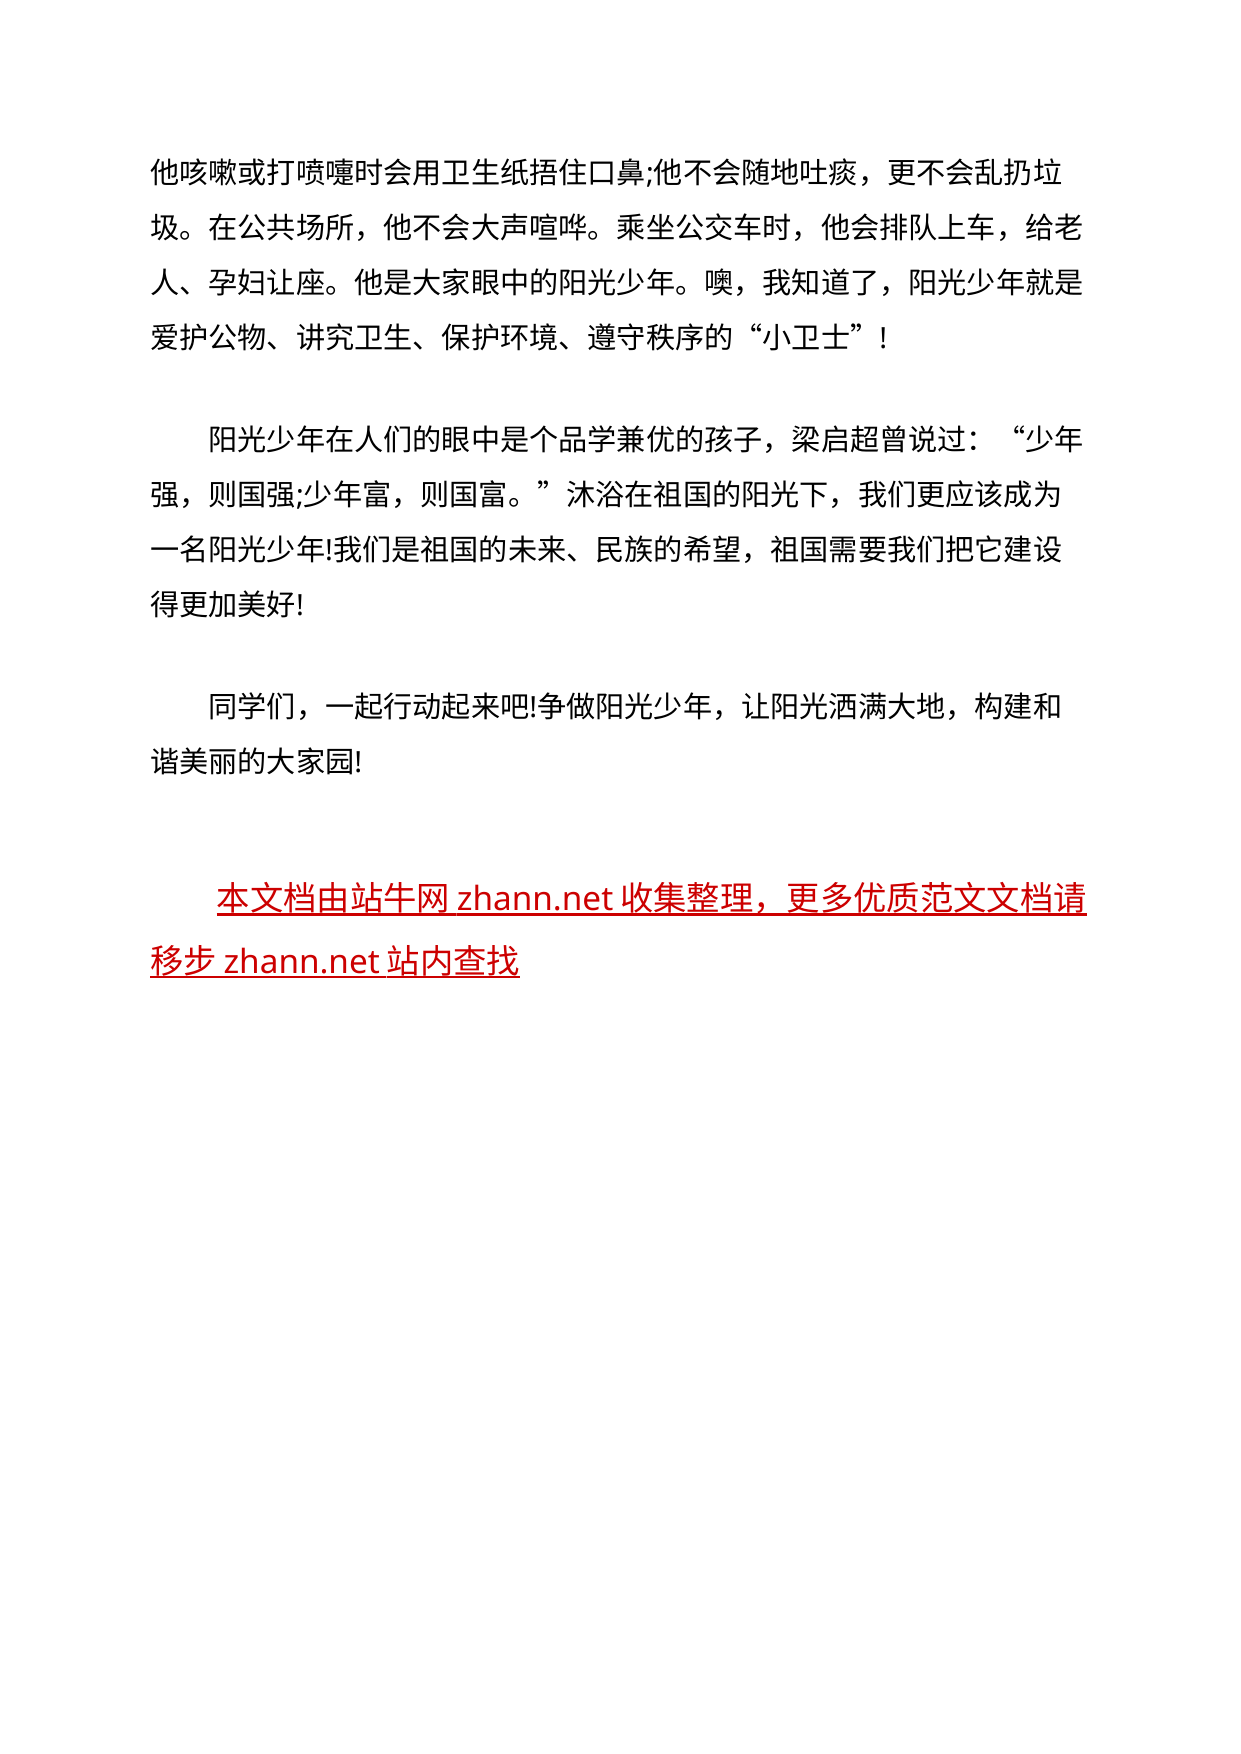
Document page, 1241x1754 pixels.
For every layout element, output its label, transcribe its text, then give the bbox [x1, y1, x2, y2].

text 同学们，一起行动起来吧!争做阳光少年，让阳光洒满大地，构建和谐美丽的大家园! [150, 684, 1090, 781]
text 阳光少年在人们的眼中是个品学兼优的孩子，梁启超曾说过：“少年强，则国强;少年富，则国富。”沐浴在祖国的阳光下，我们更应该成为一名阳光少年!我们是祖国的未来、民族的希望，祖国需要我们把它建设得更加美好! [150, 417, 1090, 624]
text 本文档由站牛网zhann.net收集整理，更多优质范文文档请移步zhann.net站内查找 [150, 872, 1090, 983]
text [150, 150, 1090, 357]
